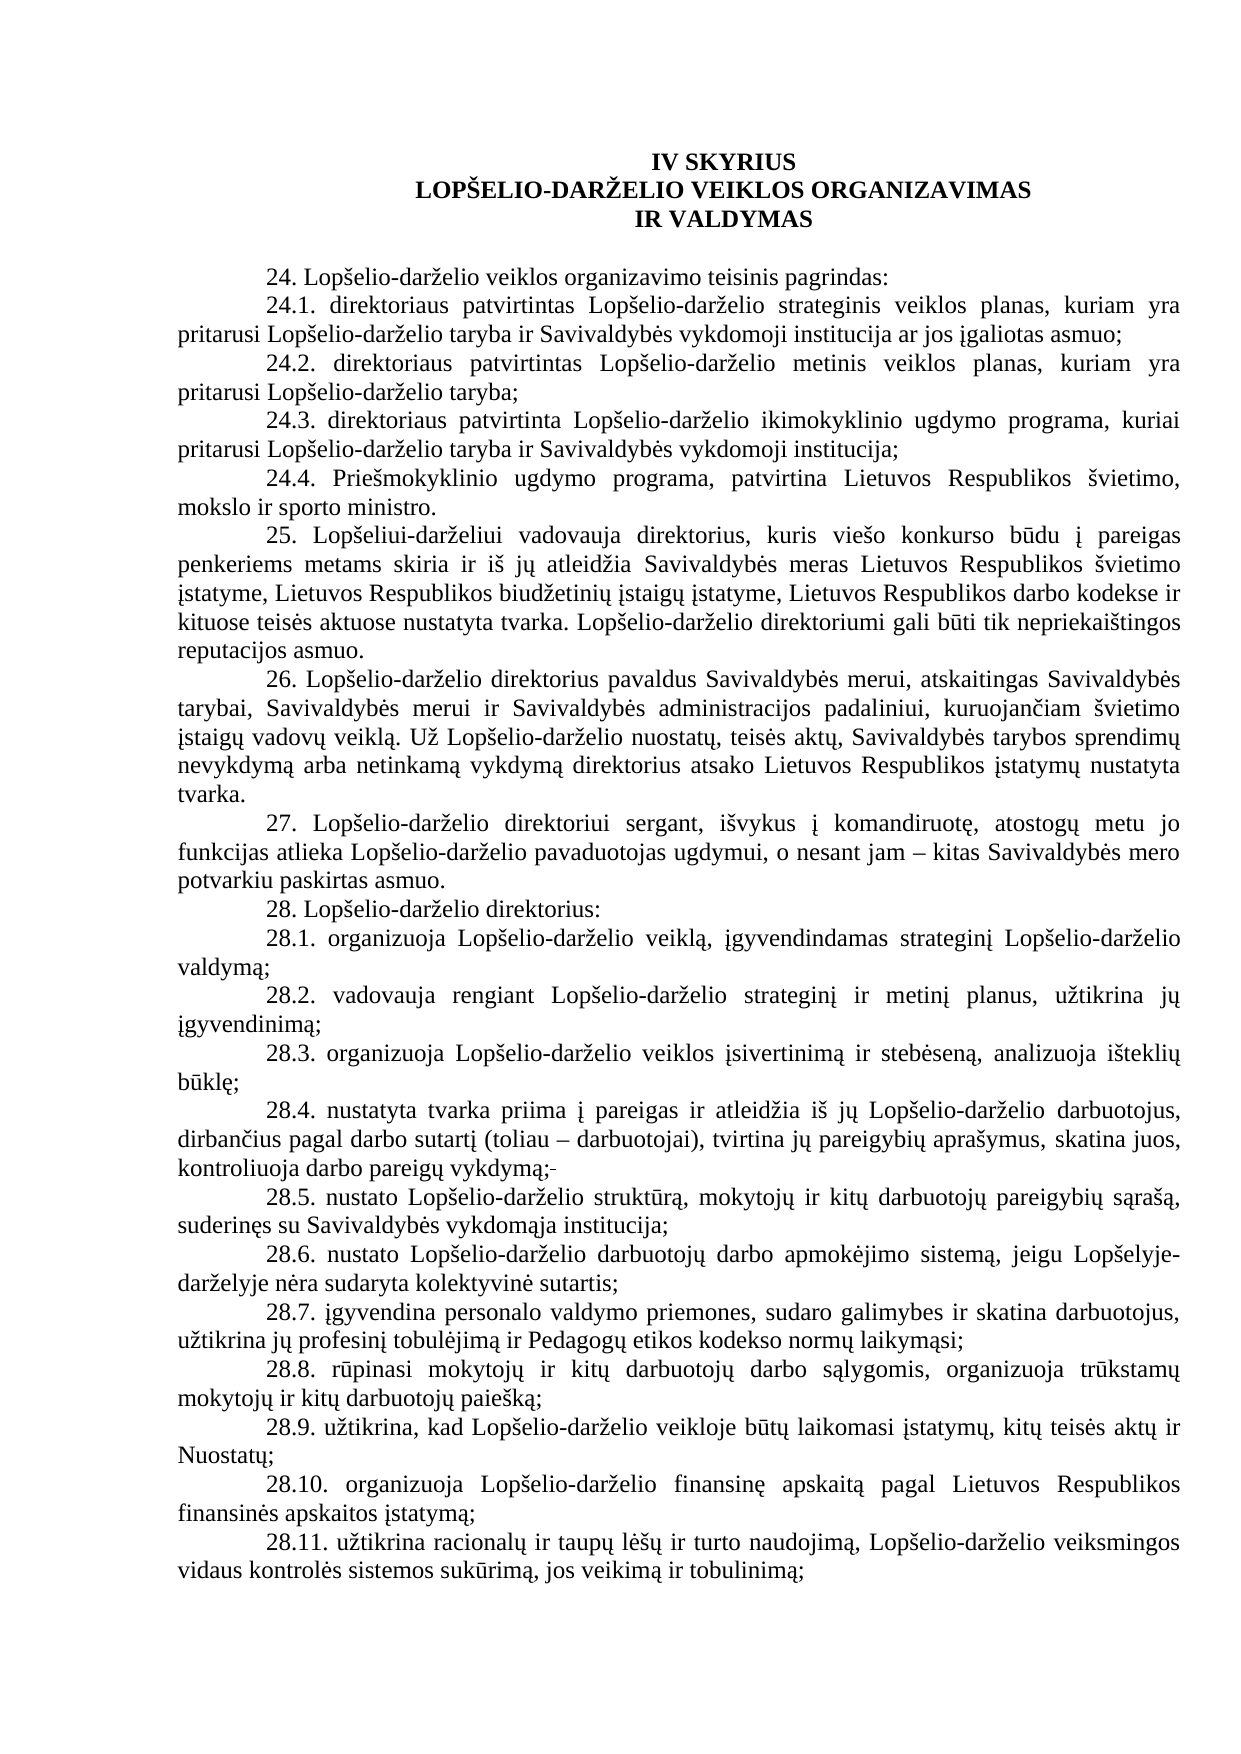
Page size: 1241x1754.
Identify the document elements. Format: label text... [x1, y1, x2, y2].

text 28.9. užtikrina, kad Lopšelio-darželio veikloje būtų laikomasi įstatymų, kitų teisės aktų ir Nuostatų; [177, 1412, 1181, 1469]
text 24.3. direktoriaus patvirtinta Lopšelio-darželio ikimokyklinio ugdymo programa, kuriai pritarusi Lopšelio-darželio taryba ir Savivaldybės vykdomoji institucija; [177, 406, 1181, 463]
text IR VALDYMAS [177, 204, 1181, 233]
text 28. Lopšelio-darželio direktorius: [177, 894, 1181, 923]
text 27. Lopšelio-darželio direktoriui sergant, išvykus į komandiruotę, atostogų metu jo funkcijas atlieka Lopšelio-darželio pavaduotojas ugdymui, o nesant jam – kitas Savivaldybės mero potvarkiu paskirtas asmuo. [177, 808, 1181, 894]
text 24.1. direktoriaus patvirtintas Lopšelio-darželio strateginis veiklos planas, kuriam yra pritarusi Lopšelio-darželio taryba ir Savivaldybės vykdomoji institucija ar jos įgaliotas asmuo; [177, 291, 1181, 348]
text 24. Lopšelio-darželio veiklos organizavimo teisinis pagrindas: [177, 262, 1181, 291]
text 28.6. nustato Lopšelio-darželio darbuotojų darbo apmokėjimo sistemą, jeigu Lopšelyje-darželyje nėra sudaryta kolektyvinė sutartis; [177, 1239, 1181, 1297]
text LOPŠELIO-DARŽELIO VEIKLOS ORGANIZAVIMAS [177, 176, 1181, 204]
text 28.4. nustatyta tvarka priima į pareigas ir atleidžia iš jų Lopšelio-darželio darbuotojus, dirbančius pagal darbo sutartį (toliau – darbuotojai), tvirtina jų pareigybių aprašymus, skatina juos, kontroliuoja darbo pareigų vykdymą; [177, 1096, 1181, 1182]
text 28.3. organizuoja Lopšelio-darželio veiklos įsivertinimą ir stebėseną, analizuoja išteklių būklę; [177, 1038, 1181, 1096]
text 28.7. įgyvendina personalo valdymo priemones, sudaro galimybes ir skatina darbuotojus, užtikrina jų profesinį tobulėjimą ir Pedagogų etikos kodekso normų laikymąsi; [177, 1297, 1181, 1354]
text 24.4. Priešmokyklinio ugdymo programa, patvirtina Lietuvos Respublikos švietimo, mokslo ir sporto ministro. [177, 463, 1181, 521]
text 28.1. organizuoja Lopšelio-darželio veiklą, įgyvendindamas strateginį Lopšelio-darželio valdymą; [177, 923, 1181, 981]
text 25. Lopšeliui-darželiui vadovauja direktorius, kuris viešo konkurso būdu į pareigas penkeriems metams skiria ir iš jų atleidžia Savivaldybės meras Lietuvos Respublikos švietimo įstatyme, Lietuvos Respublikos biudžetinių įstaigų įstatyme, Lietuvos Respublikos darbo kodekse ir kituose teisės aktuose nustatyta tvarka. Lopšelio-darželio direktoriumi gali būti tik nepriekaištingos reputacijos asmuo. [177, 521, 1181, 664]
text 28.5. nustato Lopšelio-darželio struktūrą, mokytojų ir kitų darbuotojų pareigybių sąrašą, suderinęs su Savivaldybės vykdomąja institucija; [177, 1182, 1181, 1239]
text 28.10. organizuoja Lopšelio-darželio finansinę apskaitą pagal Lietuvos Respublikos finansinės apskaitos įstatymą; [177, 1469, 1181, 1527]
text 24.2. direktoriaus patvirtintas Lopšelio-darželio metinis veiklos planas, kuriam yra pritarusi Lopšelio-darželio taryba; [177, 348, 1181, 406]
text 26. Lopšelio-darželio direktorius pavaldus Savivaldybės merui, atskaitingas Savivaldybės tarybai, Savivaldybės merui ir Savivaldybės administracijos padaliniui, kuruojančiam švietimo įstaigų vadovų veiklą. Už Lopšelio-darželio nuostatų, teisės aktų, Savivaldybės tarybos sprendimų nevykdymą arba netinkamą vykdymą direktorius atsako Lietuvos Respublikos įstatymų nustatyta tvarka. [177, 664, 1181, 808]
text IV SKYRIUS [177, 147, 1181, 176]
text 28.2. vadovauja rengiant Lopšelio-darželio strateginį ir metinį planus, užtikrina jų įgyvendinimą; [177, 981, 1181, 1038]
text 28.8. rūpinasi mokytojų ir kitų darbuotojų darbo sąlygomis, organizuoja trūkstamų mokytojų ir kitų darbuotojų paiešką; [177, 1354, 1181, 1412]
text 28.11. užtikrina racionalų ir taupų lėšų ir turto naudojimą, Lopšelio-darželio veiksmingos vidaus kontrolės sistemos sukūrimą, jos veikimą ir tobulinimą; [177, 1527, 1181, 1584]
